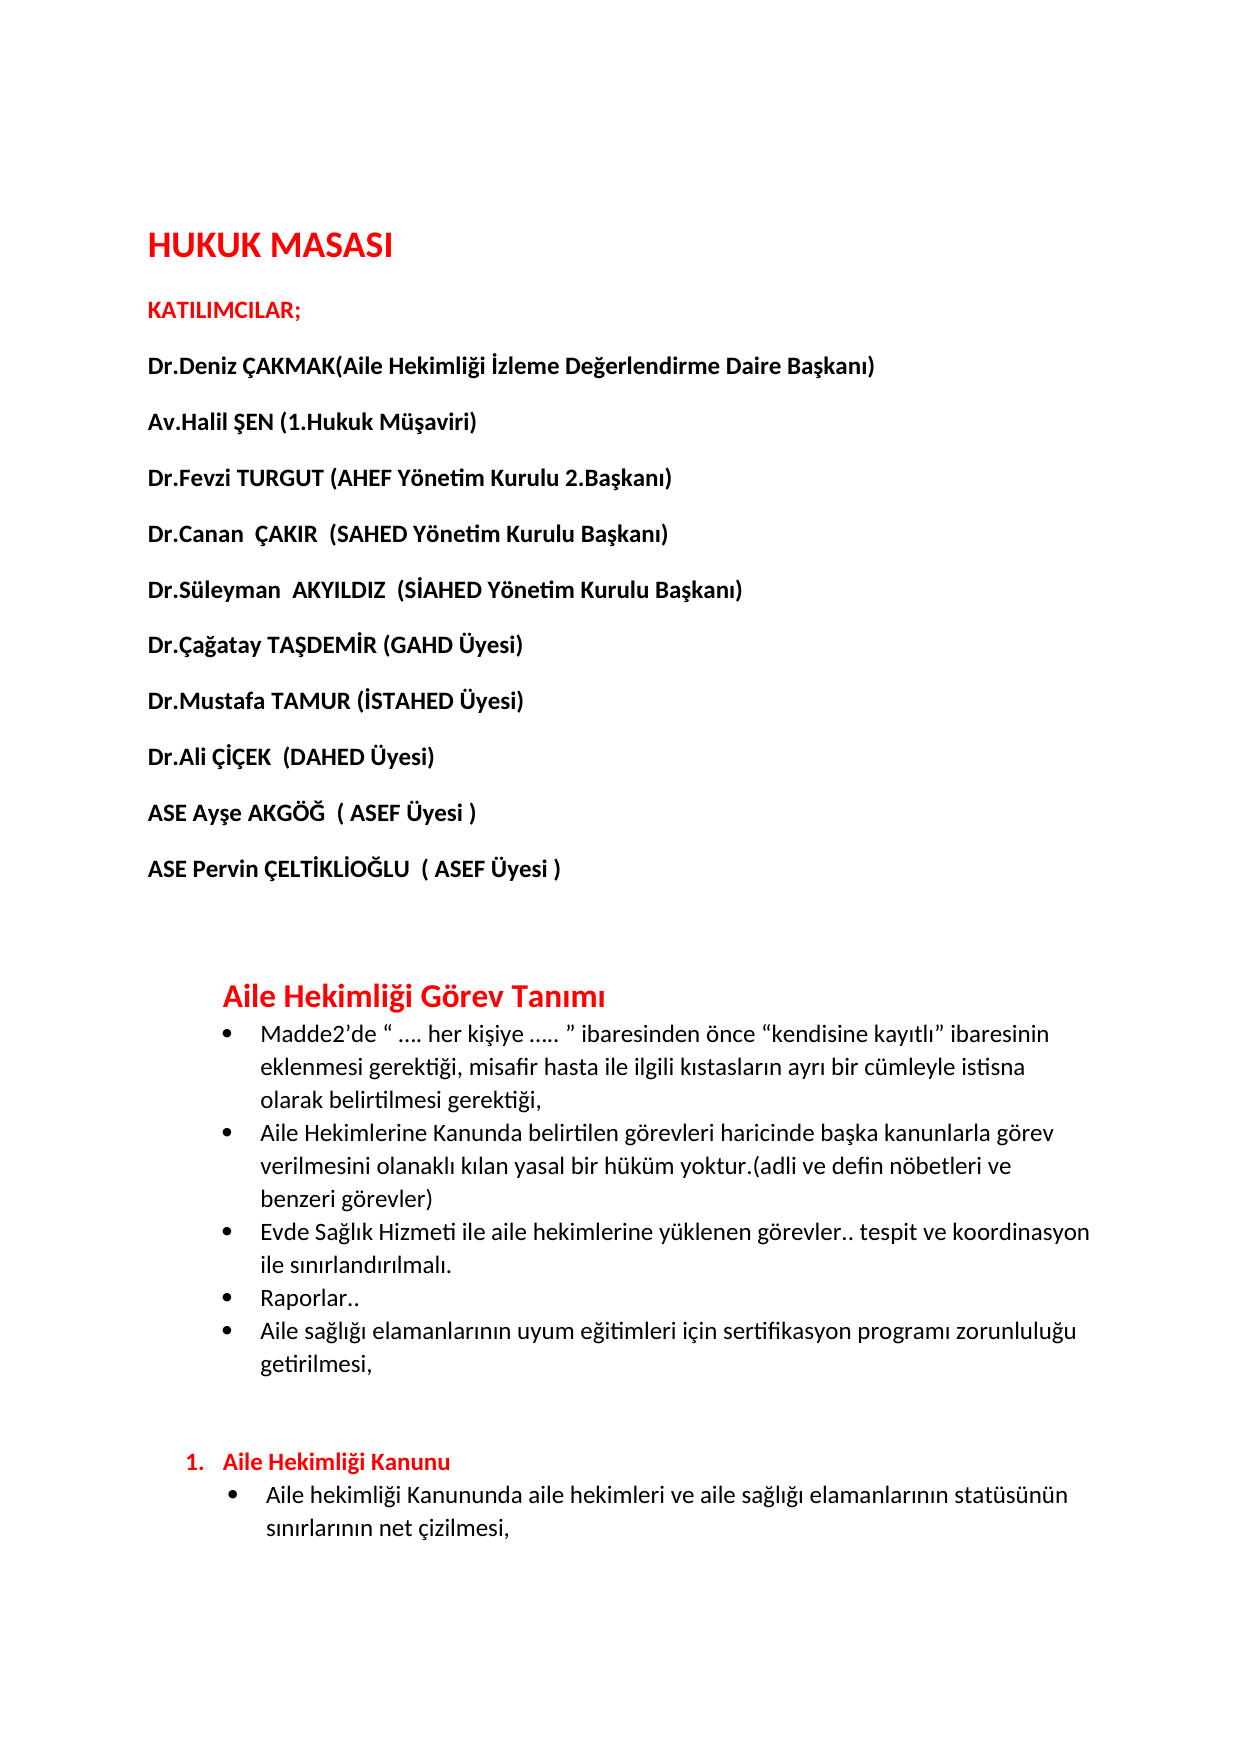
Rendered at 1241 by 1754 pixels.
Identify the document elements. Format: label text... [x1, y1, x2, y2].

text Dr.Süleyman AKYILDIZ (SİAHED Yönetim Kurulu Başkanı) [148, 574, 1093, 604]
list Aile Hekimliği Kanunu [185, 1447, 1093, 1477]
text HUKUK MASASI [148, 221, 1093, 267]
text KATILIMCILAR; [148, 295, 1093, 325]
text ASE Ayşe AKGÖĞ ( ASEF Üyesi ) [148, 797, 1093, 828]
list Aile hekimliği Kanununda aile hekimleri ve aile sağlığı elamanlarının statüsünün sınırlarının net çizilmesi, [228, 1479, 1093, 1543]
list Aile sağlığı elamanlarının uyum eğitimleri için sertifikasyon programı zorunluluğu getirilmesi, [223, 1315, 1093, 1378]
list Raporlar.. [223, 1282, 1093, 1312]
text ASE Pervin ÇELTİKLİOĞLU ( ASEF Üyesi ) [148, 853, 1093, 883]
list Madde2’de “ …. her kişiye ….. ” ibaresinden önce “kendisine kayıtlı” ibaresinin eklenmesi gerektiği, misafir hasta ile ilgili kıstasların ayrı bir cümleyle istisna olarak belirtilmesi gerektiği, [223, 1019, 1093, 1115]
list Aile Hekimliği Görev Tanımı [223, 975, 1093, 1015]
text Dr.Çağatay TAŞDEMİR (GAHD Üyesi) [148, 630, 1093, 660]
list Aile Hekimlerine Kanunda belirtilen görevleri haricinde başka kanunlarla görev verilmesini olanaklı kılan yasal bir hüküm yoktur.(adli ve defin nöbetleri ve benzeri görevler) [223, 1117, 1093, 1214]
text Av.Halil ŞEN (1.Hukuk Müşaviri) [148, 406, 1093, 437]
list Evde Sağlık Hizmeti ile aile hekimlerine yüklenen görevler.. tespit ve koordinasyon ile sınırlandırılmalı. [223, 1216, 1093, 1279]
text Dr.Mustafa TAMUR (İSTAHED Üyesi) [148, 686, 1093, 716]
text Dr.Canan ÇAKIR (SAHED Yönetim Kurulu Başkanı) [148, 518, 1093, 548]
text Dr.Ali ÇİÇEK (DAHED Üyesi) [148, 741, 1093, 772]
text Dr.Fevzi TURGUT (AHEF Yönetim Kurulu 2.Başkanı) [148, 462, 1093, 493]
text Dr.Deniz ÇAKMAK(Aile Hekimliği İzleme Değerlendirme Daire Başkanı) [148, 351, 1093, 381]
